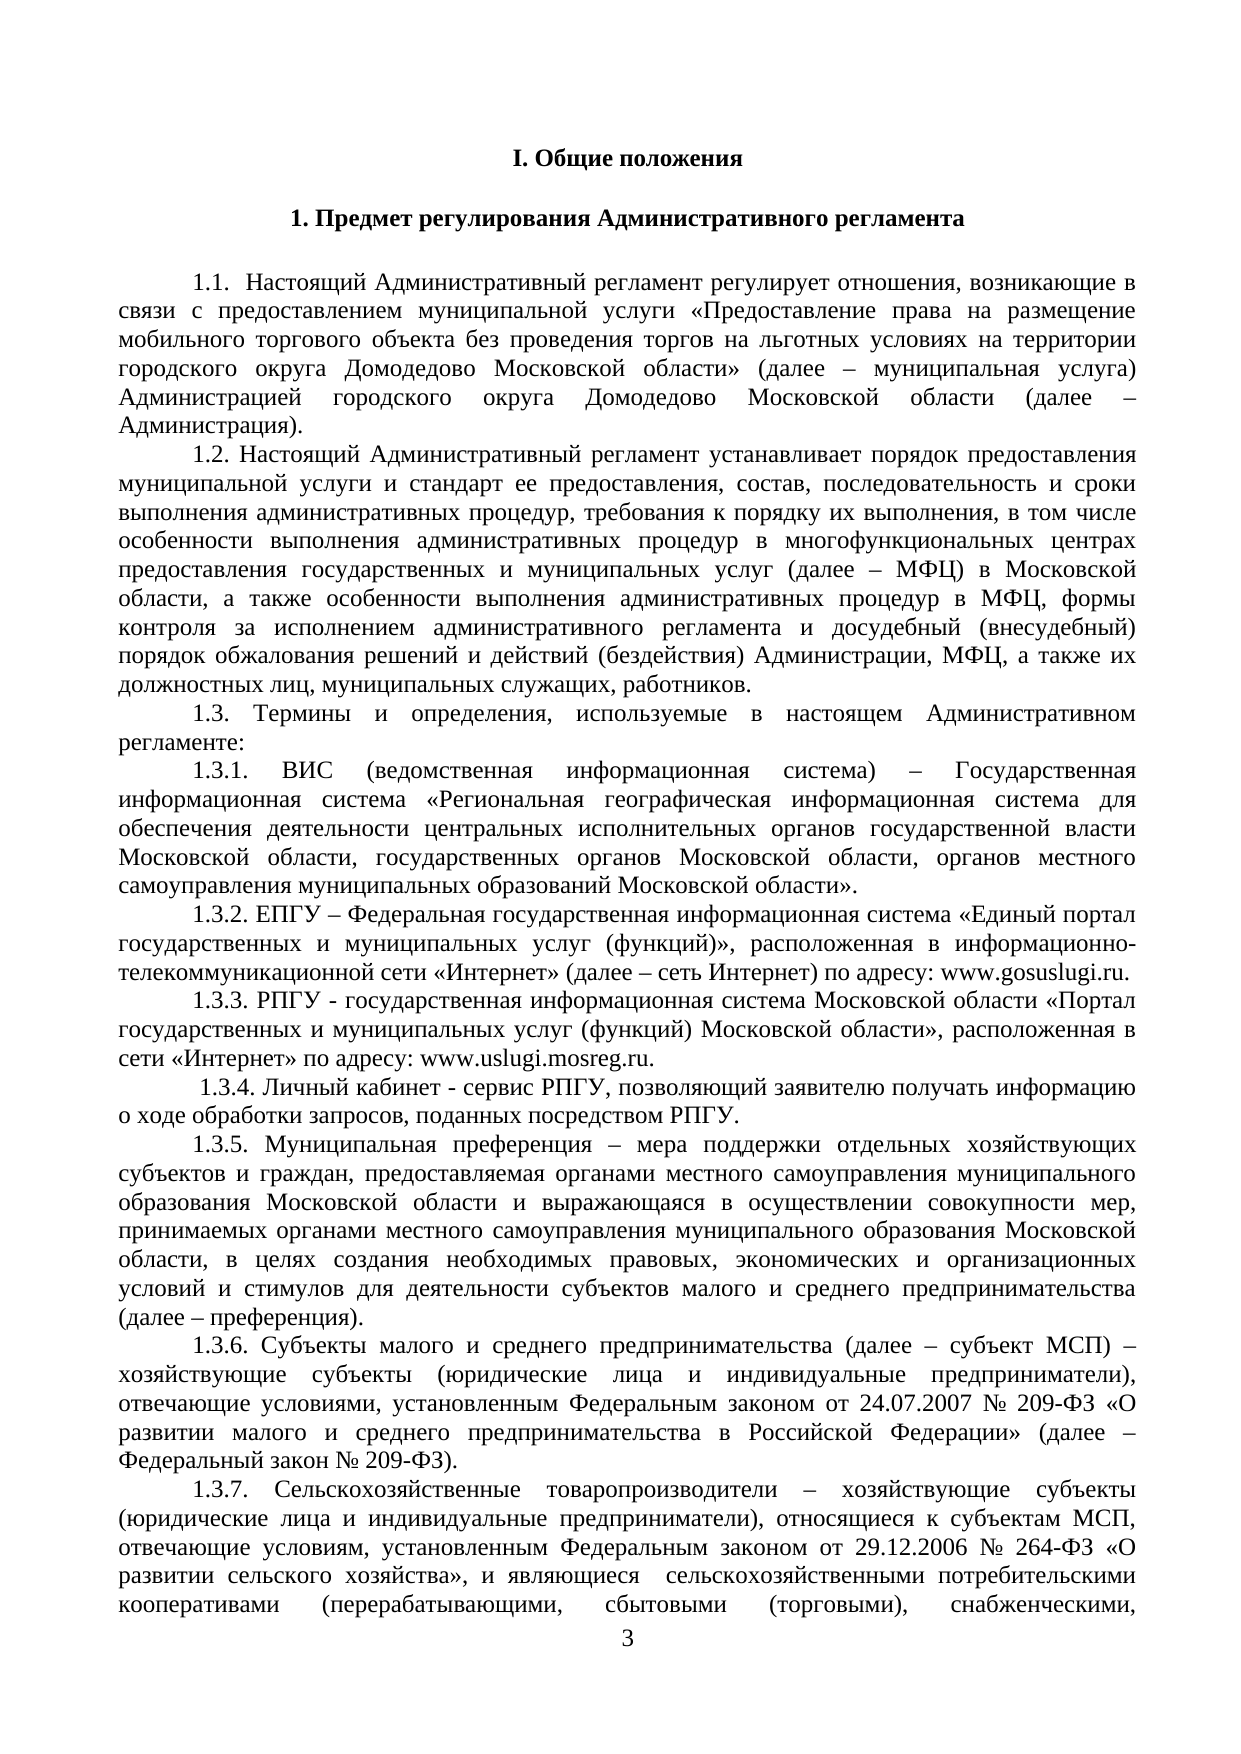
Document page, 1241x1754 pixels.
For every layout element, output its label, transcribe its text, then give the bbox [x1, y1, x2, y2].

text 1.3.2. ЕПГУ – Федеральная государственная информационная система «Единый портал государственных и муниципальных услуг (функций)», расположенная в информационно-телекоммуникационной сети «Интернет» (далее – сеть Интернет) по адресу: www.gosuslugi.ru. [118, 899, 1137, 986]
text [118, 1474, 1137, 1618]
text 1.3. Термины и определения, используемые в настоящем Административном регламенте: [118, 698, 1137, 756]
text 1.3.4. Личный кабинет - сервис РПГУ, позволяющий заявителю получать информацию о ходе обработки запросов, поданных посредством РПГУ. [118, 1072, 1137, 1129]
subtitle I. Общие положения [118, 143, 1137, 172]
text 1.3.5. Муниципальная преференция – мера поддержки отдельных хозяйствующих субъектов и граждан, предоставляемая органами местного самоуправления муниципального образования Московской области и выражающаяся в осуществлении совокупности мер, принимаемых органами местного самоуправления муниципального образования Московской области, в целях создания необходимых правовых, экономических и организационных условий и стимулов для деятельности субъектов малого и среднего предпринимательства (далее – преференция). [118, 1129, 1137, 1331]
text 1.3.1. ВИС (ведомственная информационная система) – Государственная информационная система «Региональная географическая информационная система для обеспечения деятельности центральных исполнительных органов государственной власти Московской области, государственных органов Московской области, органов местного самоуправления муниципальных образований Московской области». [118, 756, 1137, 899]
text 1.3.3. РПГУ - государственная информационная система Московской области «Портал государственных и муниципальных услуг (функций) Московской области», расположенная в сети «Интернет» по адресу: www.uslugi.mosreg.ru. [118, 986, 1137, 1072]
text 1.1. Настоящий Административный регламент регулирует отношения, возникающие в связи с предоставлением муниципальной услуги «Предоставление права на размещение мобильного торгового объекта без проведения торгов на льготных условиях на территории городского округа Домодедово Московской области» (далее – муниципальная услуга) Администрацией городского округа Домодедово Московской области (далее – Администрация). [118, 267, 1137, 439]
text 1.3.6. Субъекты малого и среднего предпринимательства (далее – субъект МСП) – хозяйствующие субъекты (юридические лица и индивидуальные предприниматели), отвечающие условиями, установленным Федеральным законом от 24.07.2007 № 209-ФЗ «О развитии малого и среднего предпринимательства в Российской Федерации» (далее – Федеральный закон № 209-ФЗ). [118, 1331, 1137, 1474]
text 1.2. Настоящий Административный регламент устанавливает порядок предоставления муниципальной услуги и стандарт ее предоставления, состав, последовательность и сроки выполнения административных процедур, требования к порядку их выполнения, в том числе особенности выполнения административных процедур в многофункциональных центрах предоставления государственных и муниципальных услуг (далее – МФЦ) в Московской области, а также особенности выполнения административных процедур в МФЦ, формы контроля за исполнением административного регламента и досудебный (внесудебный) порядок обжалования решений и действий (бездействия) Администрации, МФЦ, а также их должностных лиц, муниципальных служащих, работников. [118, 439, 1137, 698]
subtitle 1. Предмет регулирования Административного регламента [118, 203, 1137, 232]
